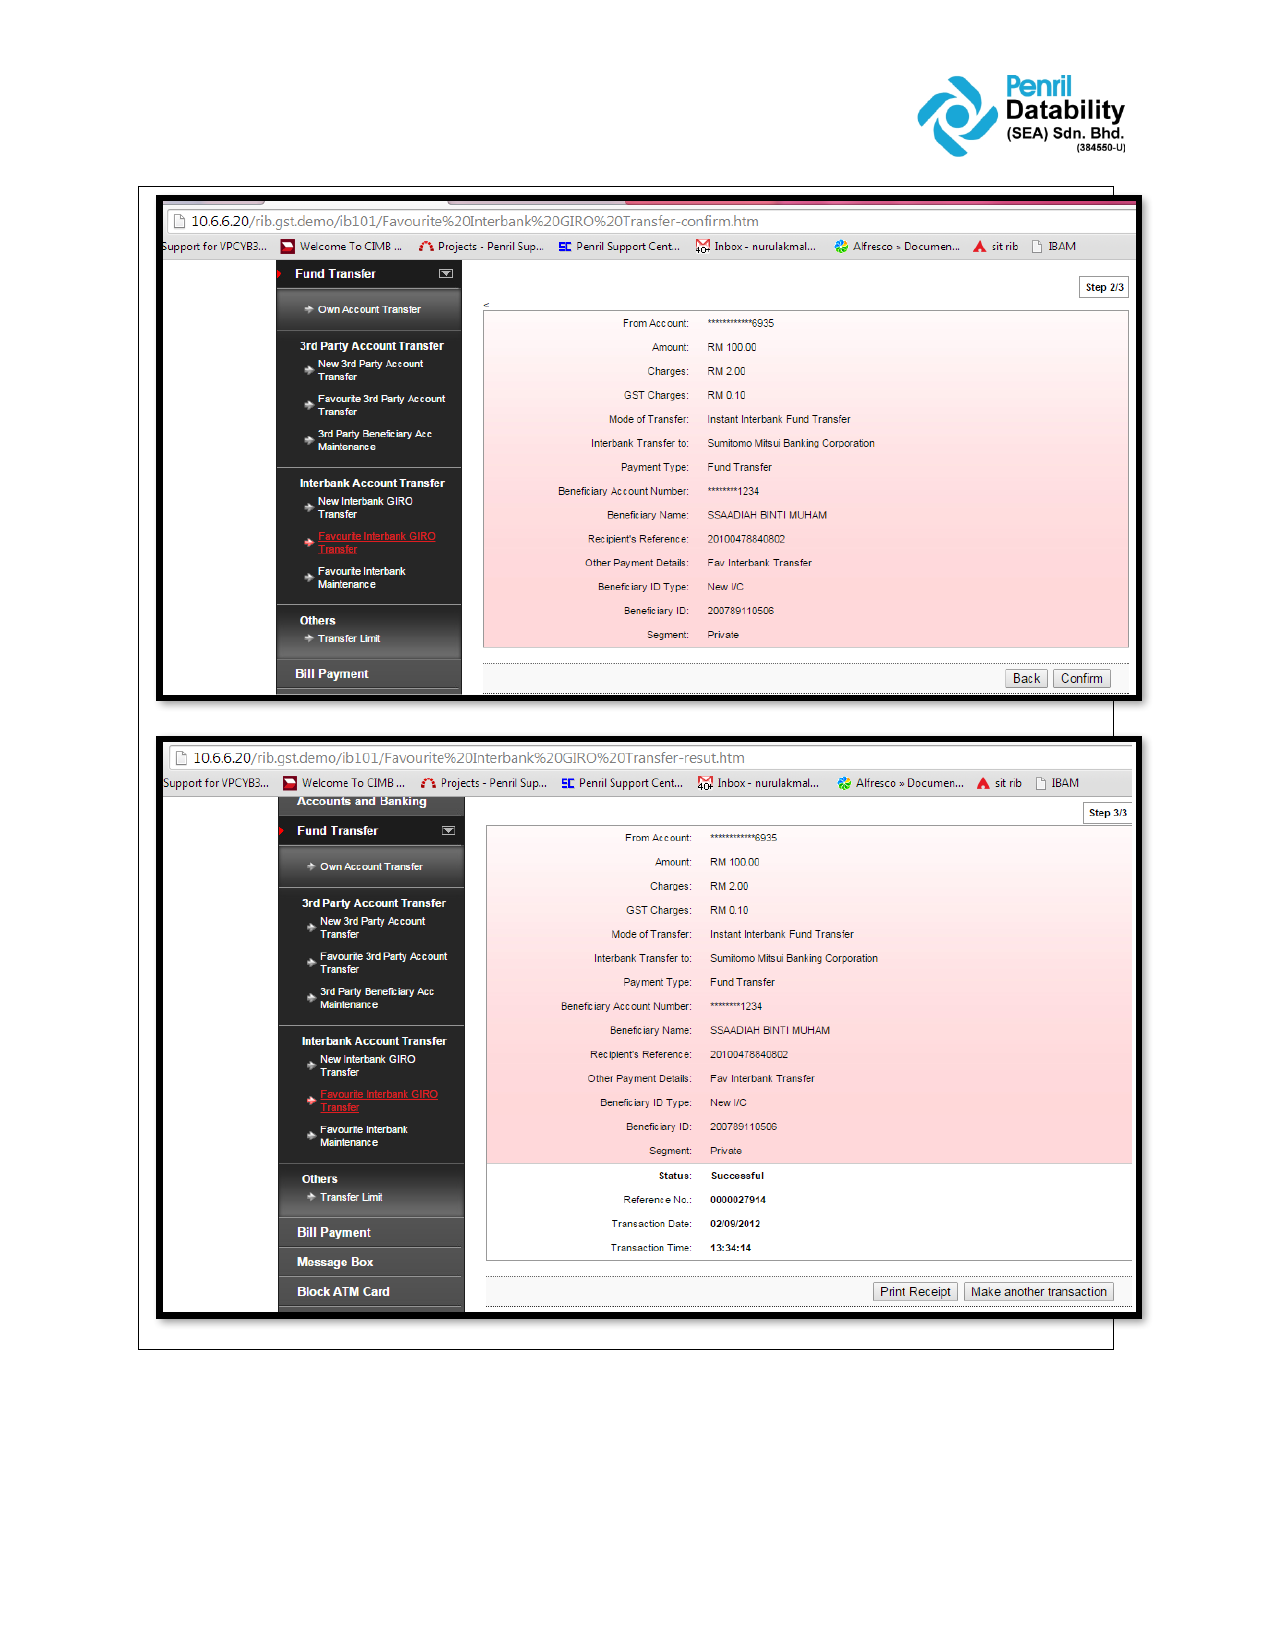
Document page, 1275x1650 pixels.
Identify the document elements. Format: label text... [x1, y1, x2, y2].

picture [917, 75, 1125, 157]
picture [163, 742, 1136, 1312]
picture [163, 201, 1136, 695]
